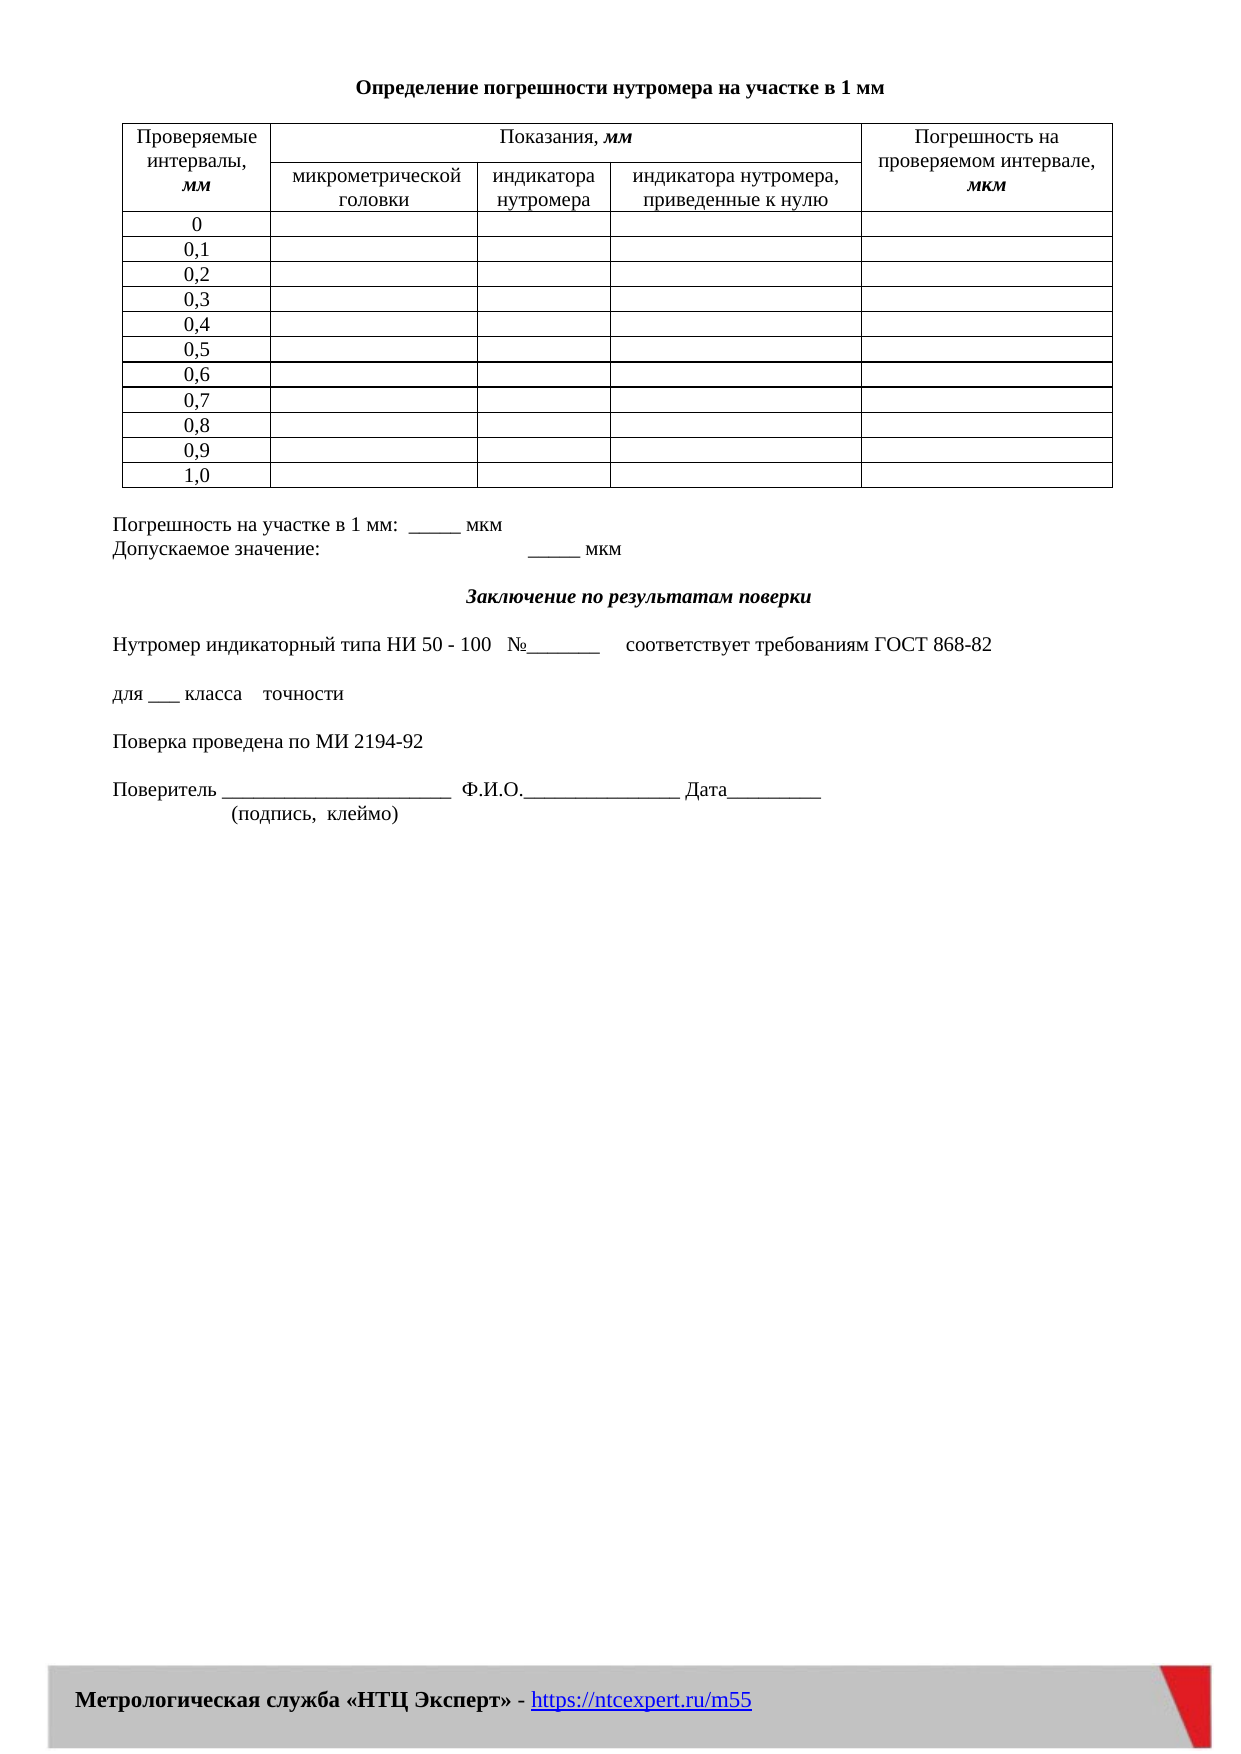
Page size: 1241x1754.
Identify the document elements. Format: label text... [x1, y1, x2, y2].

table_cell индикатора нутромера, приведенные к нулю [611, 163, 861, 211]
table_cell [611, 237, 861, 261]
table_cell [478, 463, 610, 487]
table_cell [862, 262, 1112, 286]
table_cell [271, 337, 477, 361]
table_cell [478, 237, 610, 261]
table_cell [862, 463, 1112, 487]
table_cell [271, 413, 477, 437]
table_cell [478, 363, 610, 386]
table_cell [478, 337, 610, 361]
text Погрешность на участке в 1 мм: _____ мкм [112, 512, 1165, 536]
text Определение погрешности нутромера на участке в 1 мм [75, 75, 1165, 99]
table_cell [611, 363, 861, 386]
table_header Показания, мм [271, 124, 861, 162]
table_cell [271, 388, 477, 412]
table_cell [611, 212, 861, 236]
table_cell [862, 312, 1112, 336]
table_cell [862, 287, 1112, 311]
table_cell 0,4 [123, 312, 270, 336]
table_cell [478, 212, 610, 236]
table_cell [271, 237, 477, 261]
table_cell [611, 312, 861, 336]
table_cell 0 [123, 212, 270, 236]
table_cell 0,5 [123, 337, 270, 361]
table_cell [862, 337, 1112, 361]
table_cell [478, 388, 610, 412]
subtitle Заключение по результатам поверки [112, 584, 1165, 608]
table_cell [478, 287, 610, 311]
table_cell 0,7 [123, 388, 270, 412]
table_cell [478, 262, 610, 286]
table_cell 0,9 [123, 438, 270, 462]
table_cell [271, 262, 477, 286]
table_cell [478, 312, 610, 336]
table_cell [271, 312, 477, 336]
text для ___ класса точности [112, 680, 1165, 704]
table_cell [611, 463, 861, 487]
table_cell [478, 413, 610, 437]
table_cell [611, 388, 861, 412]
table_cell [611, 262, 861, 286]
table_cell [478, 438, 610, 462]
table_cell [271, 212, 477, 236]
table_cell 0,6 [123, 363, 270, 386]
table_cell [862, 237, 1112, 261]
table_cell [862, 388, 1112, 412]
table_cell 0,1 [123, 237, 270, 261]
table_cell 1,0 [123, 463, 270, 487]
table_cell микрометрической головки [271, 163, 477, 211]
table_cell [271, 463, 477, 487]
table_header Погрешность на проверяемом интервале, мкм [862, 124, 1112, 211]
picture [45, 1663, 1214, 1751]
text Нутромер индикаторный типа НИ 50 - 100 №_______ соответствует требованиям ГОСТ 868-82 [112, 632, 1165, 656]
table_cell [271, 287, 477, 311]
table_cell 0,8 [123, 413, 270, 437]
table_cell [862, 363, 1112, 386]
table_cell [611, 438, 861, 462]
title (подпись, клеймо) [75, 801, 1165, 825]
table_cell [611, 413, 861, 437]
table_cell индикатора нутромера [478, 163, 610, 211]
table_cell [271, 363, 477, 386]
text Поверитель ______________________ Ф.И.О._______________ Дата_________ [112, 777, 1165, 801]
table_cell [862, 413, 1112, 437]
text Поверка проведена по МИ 2194-92 [112, 728, 1165, 753]
table_cell [611, 287, 861, 311]
table_cell [611, 337, 861, 361]
table_header Проверяемые интервалы, мм [123, 124, 270, 211]
table_cell [862, 212, 1112, 236]
table_cell 0,2 [123, 262, 270, 286]
table_cell 0,3 [123, 287, 270, 311]
table_cell [271, 438, 477, 462]
table_cell [862, 438, 1112, 462]
text Допускаемое значение: _____ мкм [112, 536, 1165, 560]
